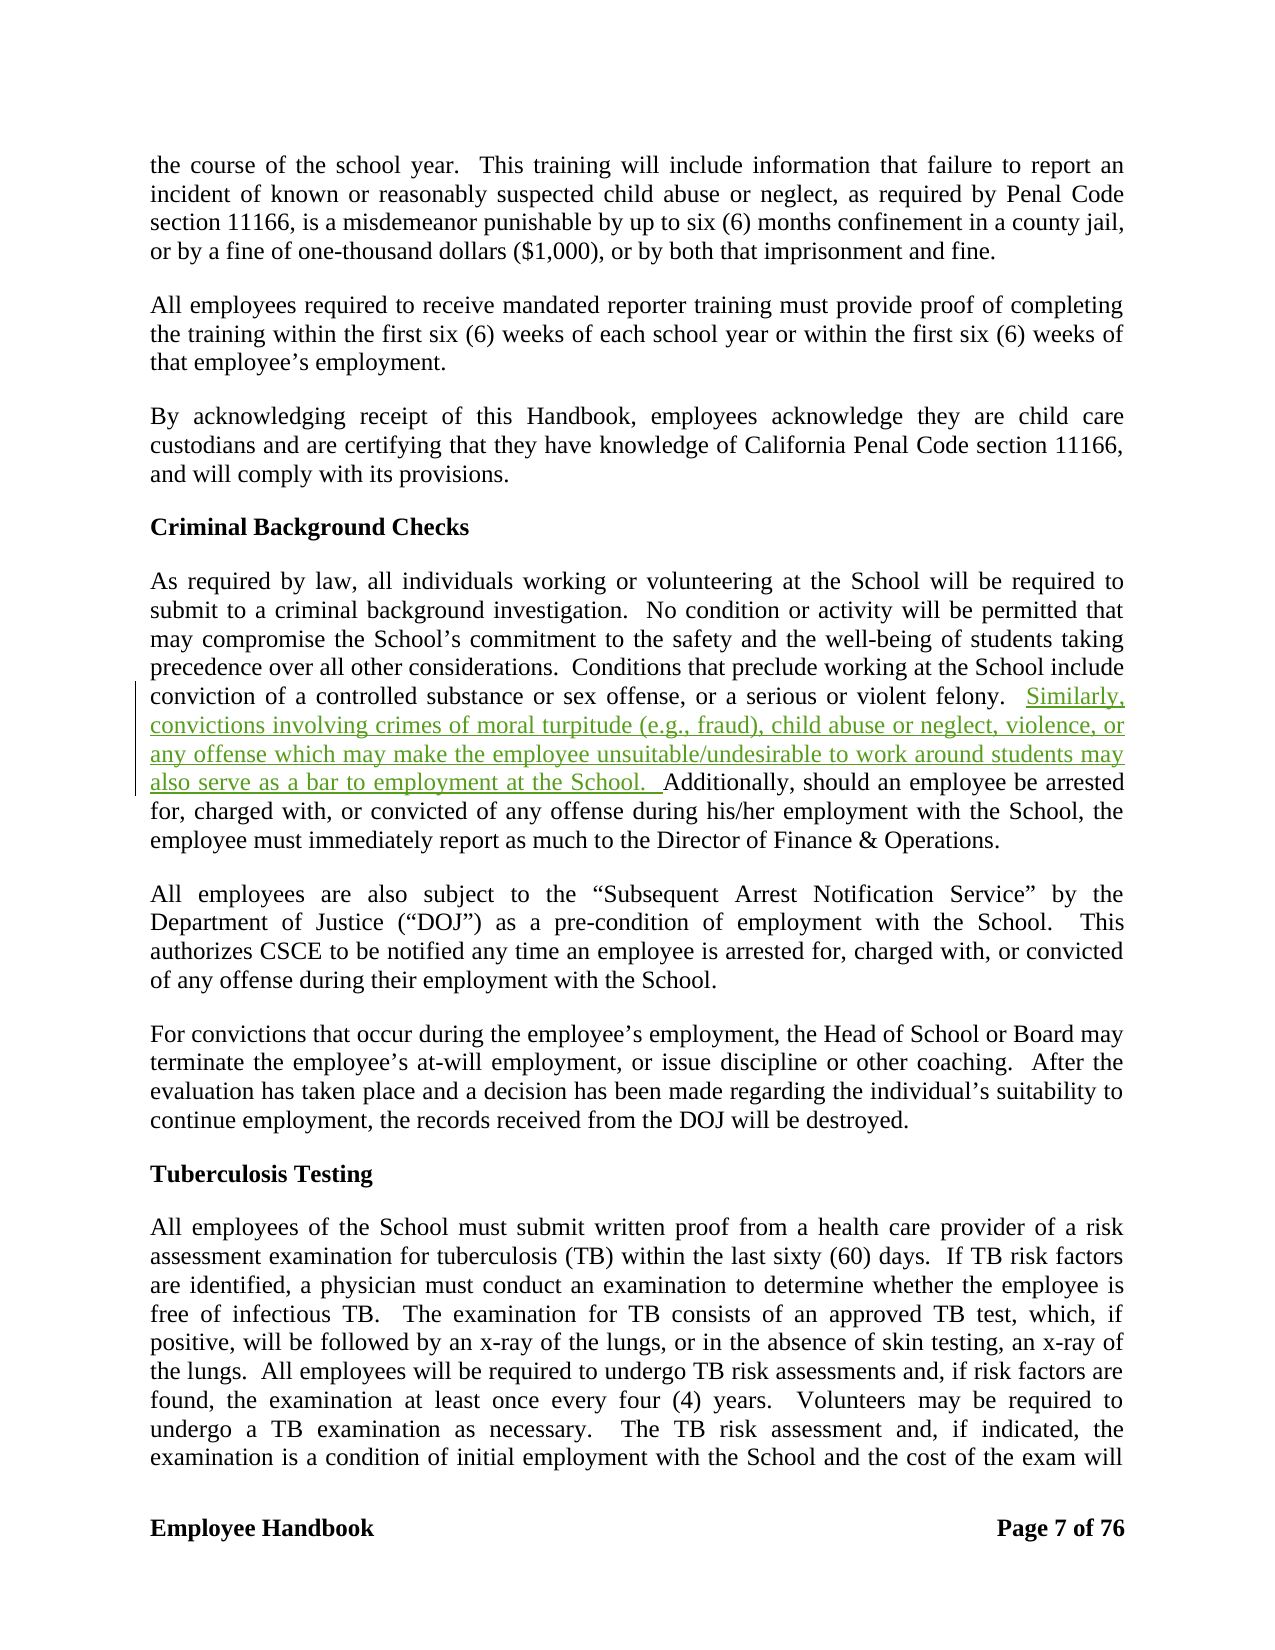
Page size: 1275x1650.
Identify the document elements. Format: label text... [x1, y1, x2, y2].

text All employees required to receive mandated reporter training must provide proof of completing the training within the first six (6) weeks of each school year or within the first six (6) weeks of that employee’s employment. [150, 290, 1125, 376]
text By acknowledging receipt of this Handbook, employees acknowledge they are child care custodians and are certifying that they have knowledge of California Penal Code section 11166, and will comply with its provisions. [150, 401, 1125, 487]
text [150, 150, 1125, 265]
subtitle Tuberculosis Testing [150, 1159, 1125, 1187]
text As required by law, all individuals working or volunteering at the School will be required to submit to a criminal background investigation. No condition or activity will be permitted that may compromise the School’s commitment to the safety and the well-being of students taking precedence over all other considerations. Conditions that preclude working at the School include conviction of a controlled substance or sex offense, or a serious or violent felony. Additionally, should an employee be arrested for, charged with, or convicted of any offense during his/her employment with the School, the employee must immediately report as much to the Director of Finance & Operations. [150, 765, 1125, 854]
subtitle Criminal Background Checks [150, 512, 1125, 541]
text As required by law, all individuals working or volunteering at the School will be required to submit to a criminal background investigation. No condition or activity will be permitted that may compromise the School’s commitment to the safety and the well-being of students taking precedence over all other considerations. Conditions that preclude working at the School include conviction of a controlled substance or sex offense, or a serious or violent felony. Additionally, should an employee be arrested for, charged with, or convicted of any offense during his/her employment with the School, the employee must immediately report as much to the Director of Finance & Operations. [150, 566, 1125, 735]
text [150, 1212, 1125, 1471]
text All employees are also subject to the “Subsequent Arrest Notification Service” by the Department of Justice (“DOJ”) as a pre-condition of employment with the School. This authorizes CSCE to be notified any time an employee is arrested for, charged with, or convicted of any offense during their employment with the School. [150, 879, 1125, 994]
text For convictions that occur during the employee’s employment, the Head of School or Board may terminate the employee’s at-will employment, or issue discipline or other coaching. After the evaluation has taken place and a decision has been made regarding the individual’s suitability to continue employment, the records received from the DOJ will be destroyed. [150, 1019, 1125, 1134]
